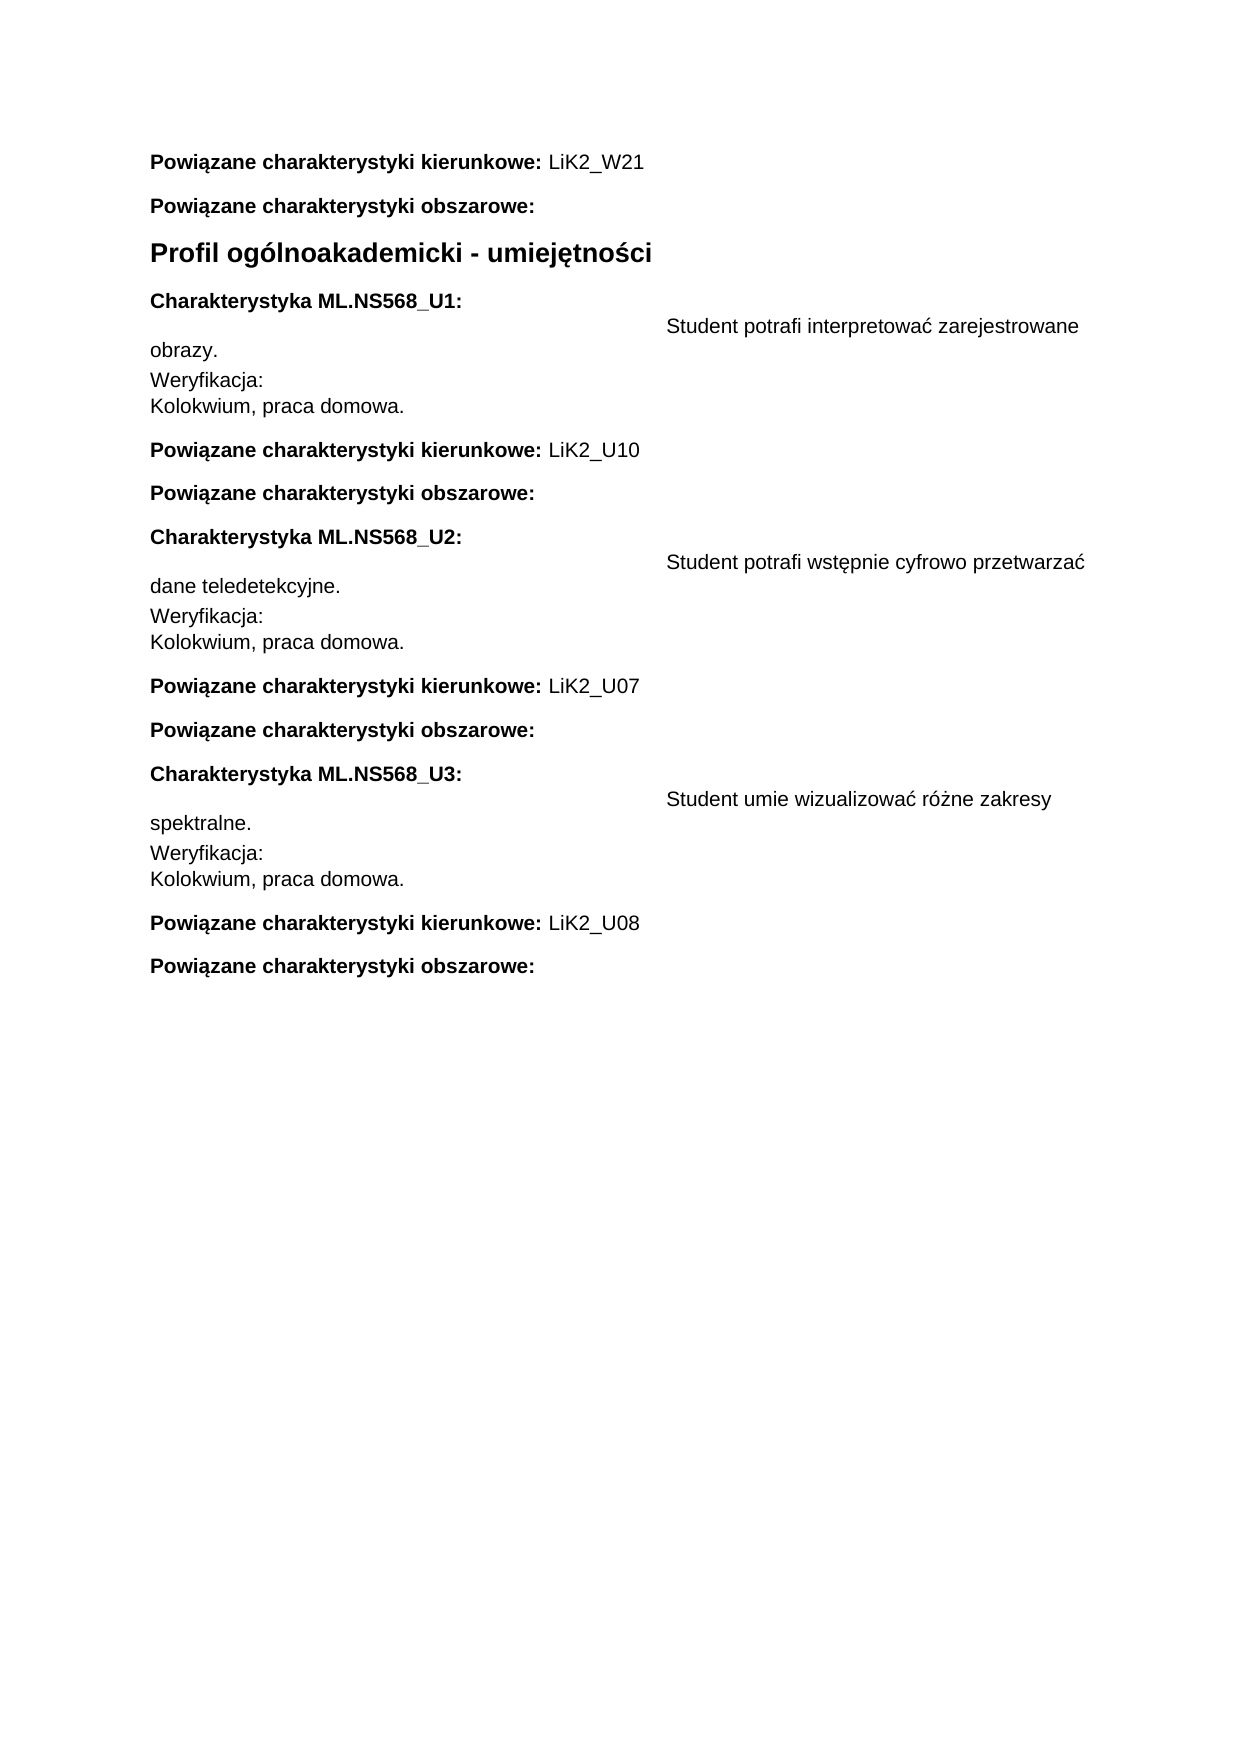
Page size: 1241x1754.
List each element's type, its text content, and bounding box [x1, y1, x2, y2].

text Student umie wizualizować różne zakresy spektralne. [150, 786, 1090, 834]
text Powiązane charakterystyki obszarowe: [150, 718, 1090, 742]
text Kolokwium, praca domowa. [150, 394, 1090, 418]
text Weryfikacja: [150, 841, 1090, 864]
text Powiązane charakterystyki kierunkowe: LiK2_U10 [150, 437, 1090, 461]
text Weryfikacja: [150, 368, 1090, 392]
text Powiązane charakterystyki kierunkowe: LiK2_W21 [150, 150, 1090, 174]
subtitle Profil ogólnoakademicki - umiejętności [150, 237, 1090, 269]
text Charakterystyka ML.NS568_U1: [150, 288, 1090, 312]
text Student potrafi interpretować zarejestrowane obrazy. [150, 313, 1090, 361]
text Charakterystyka ML.NS568_U2: [150, 525, 1090, 549]
text Powiązane charakterystyki kierunkowe: LiK2_U08 [150, 910, 1090, 934]
text Powiązane charakterystyki obszarowe: [150, 954, 1090, 978]
text Powiązane charakterystyki obszarowe: [150, 481, 1090, 505]
text Kolokwium, praca domowa. [150, 630, 1090, 654]
text Powiązane charakterystyki obszarowe: [150, 194, 1090, 218]
text Charakterystyka ML.NS568_U3: [150, 761, 1090, 785]
text Student potrafi wstępnie cyfrowo przetwarzać dane teledetekcyjne. [150, 550, 1090, 598]
text Kolokwium, praca domowa. [150, 867, 1090, 891]
text Weryfikacja: [150, 604, 1090, 628]
text Powiązane charakterystyki kierunkowe: LiK2_U07 [150, 674, 1090, 698]
